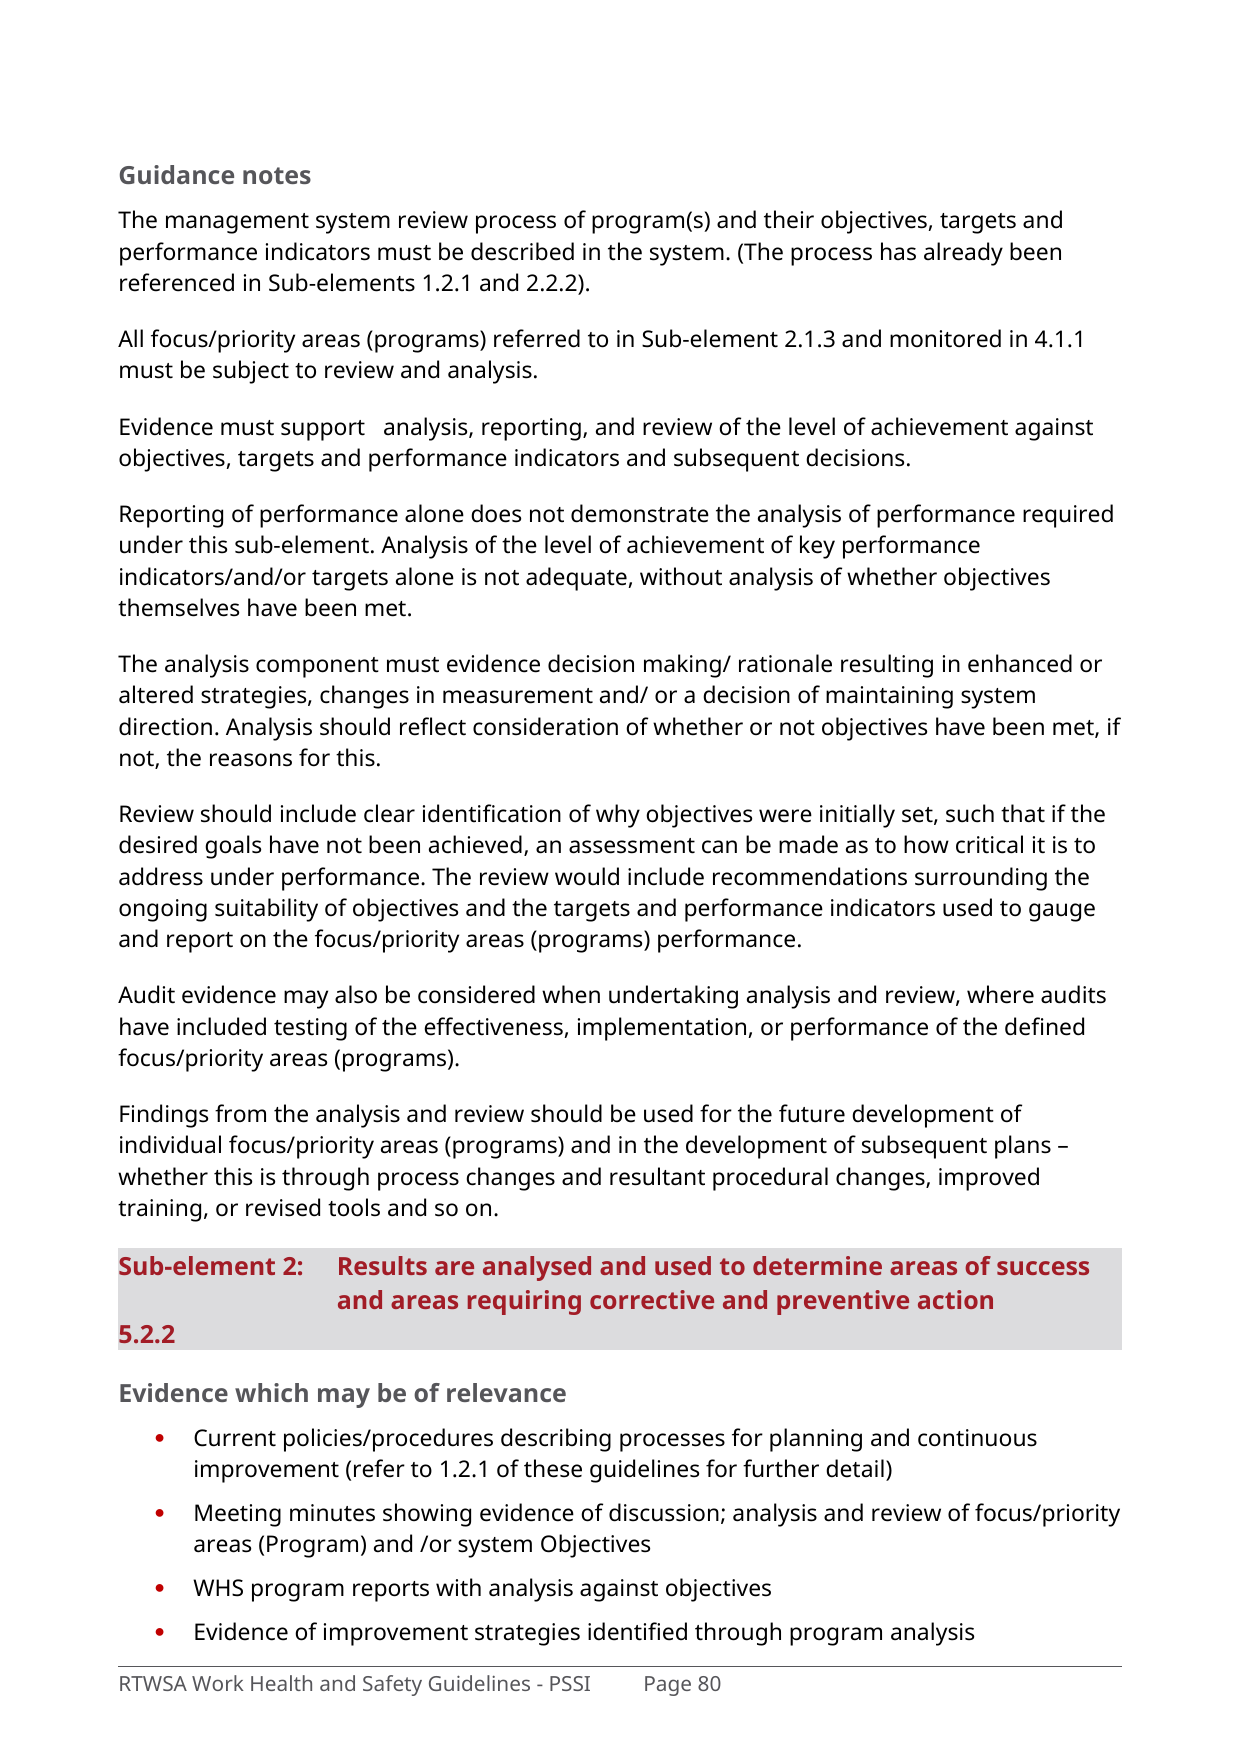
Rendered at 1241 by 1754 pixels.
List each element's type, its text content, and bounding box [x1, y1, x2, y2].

text The analysis component must evidence decision making/ rationale resulting in enhanced or altered strategies, changes in measurement and/ or a decision of maintaining system direction. Analysis should reflect consideration of whether or not objectives have been met, if not, the reasons for this. [118, 648, 1122, 773]
subtitle 5.2.2 [118, 1316, 1122, 1350]
text Evidence must support analysis, reporting, and review of the level of achievement against objectives, targets and performance indicators and subsequent decisions. [118, 411, 1122, 473]
text Findings from the analysis and review should be used for the future development of individual focus/priority areas (programs) and in the development of subsequent plans – whether this is through process changes and resultant procedural changes, improved training, or revised tools and so on. [118, 1098, 1122, 1223]
text Audit evidence may also be considered when undertaking analysis and review, where audits have included testing of the effectiveness, implementation, or performance of the defined focus/priority areas (programs). [118, 979, 1122, 1073]
list Current policies/procedures describing processes for planning and continuous improvement (refer to 1.2.1 of these guidelines for further detail) [156, 1422, 1122, 1484]
subtitle Sub-element 2: Results are analysed and used to determine areas of success and areas requiring corrective and preventive action [118, 1248, 1122, 1316]
list Meeting minutes showing evidence of discussion; analysis and review of focus/priority areas (Program) and /or system Objectives [156, 1497, 1122, 1559]
text Reporting of performance alone does not demonstrate the analysis of performance required under this sub-element. Analysis of the level of achievement of key performance indicators/and/or targets alone is not adequate, without analysis of whether objectives themselves have been met. [118, 498, 1122, 623]
text Review should include clear identification of why objectives were initially set, such that if the desired goals have not been achieved, an assessment can be made as to how critical it is to address under performance. The review would include recommendations surrounding the ongoing suitability of objectives and the targets and performance indicators used to gauge and report on the focus/priority areas (programs) performance. [118, 798, 1122, 954]
text All focus/priority areas (programs) referred to in Sub-element 2.1.3 and monitored in 4.1.1 must be subject to review and analysis. [118, 323, 1122, 386]
list Evidence of improvement strategies identified through program analysis [156, 1616, 1122, 1647]
list WHS program reports with analysis against objectives [156, 1572, 1122, 1603]
text Guidance notes [118, 158, 1122, 192]
text Evidence which may be of relevance [118, 1375, 1122, 1409]
text The management system review process of program(s) and their objectives, targets and performance indicators must be described in the system. (The process has already been referenced in Sub-elements 1.2.1 and 2.2.2). [118, 204, 1122, 298]
